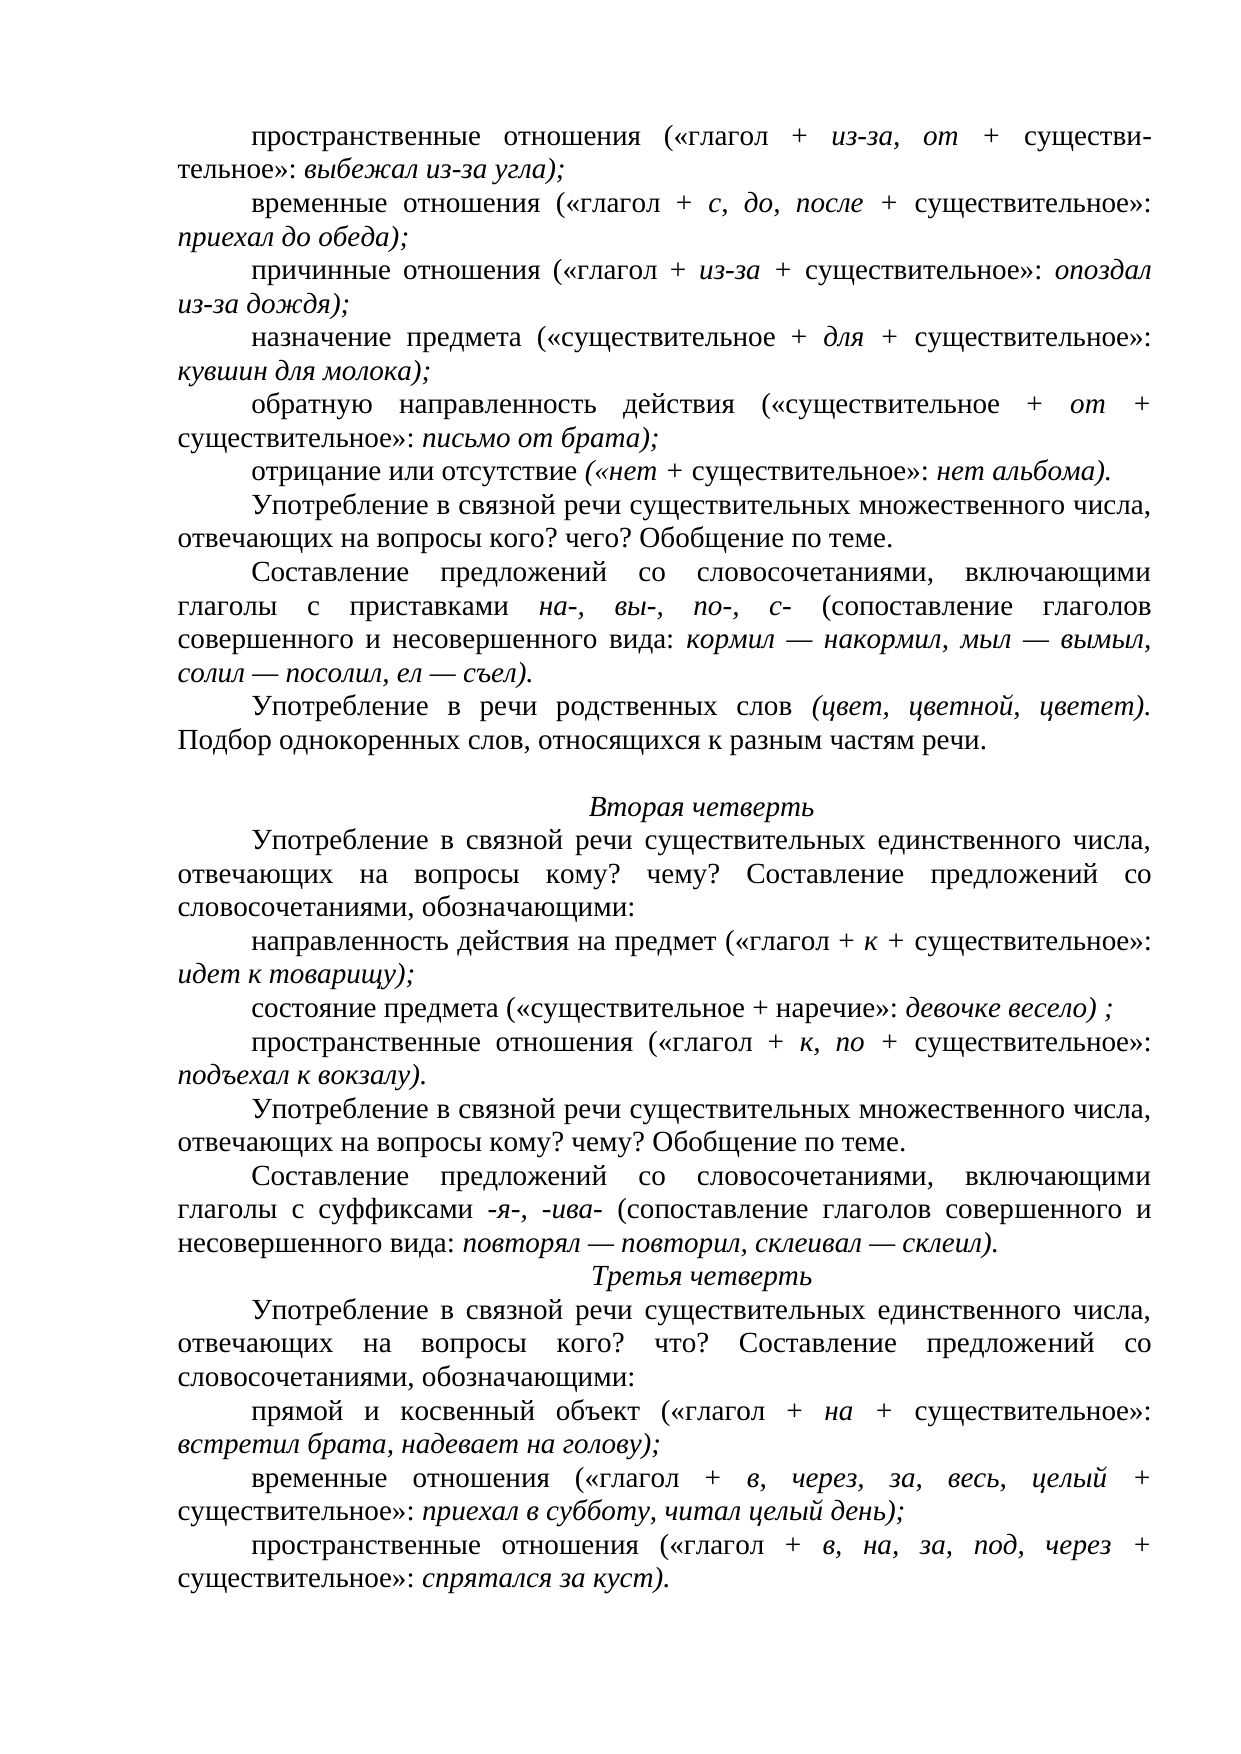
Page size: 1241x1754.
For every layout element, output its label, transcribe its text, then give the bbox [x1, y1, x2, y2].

text пространственные отношения («глагол + в, на, за, под, через + существительное»: спрятался за куст). [177, 1527, 1152, 1594]
text временные отношения («глагол + с, до, после + существительное»: приехал до обеда); [177, 185, 1152, 252]
text Составление предложений со словосочетаниями, включающими глаголы с приставками на-, вы-, по-, с- (сопоставление глаголов совершенного и несовершенного вида: кормил — накормил, мыл — вымыл, солил — посолил, ел — съел). [177, 554, 1152, 688]
text прямой и косвенный объект («глагол + на + существительное»: встретил брата, надевает на голову); [177, 1393, 1152, 1460]
text Вторая четверть [177, 789, 1152, 822]
text Употребление в речи родственных слов (цвет, цветной, цветет). Подбор однокоренных слов, относящихся к разным частям речи. [177, 688, 1152, 755]
text временные отношения («глагол + в, через, за, весь, целый + существительное»: приехал в субботу, читал целый день); [177, 1460, 1152, 1527]
text направленность действия на предмет («глагол + к + существительное»: идет к товарищу); [177, 923, 1152, 990]
text Употребление в связной речи существительных единственного числа, отвечающих на вопросы кому? чему? Составление предложений со словосочетаниями, обозначающими: [177, 822, 1152, 923]
text пространственные отношения («глагол + к, по + существительное»: подъехал к вокзалу). [177, 1024, 1152, 1091]
text обратную направленность действия («существительное + от + существительное»: письмо от брата); [177, 386, 1152, 453]
text состояние предмета («существительное + наречие»: девочке весело) ; [177, 990, 1152, 1024]
text Употребление в связной речи существительных множественного числа, отвечающих на вопросы кому? чему? Обобщение по теме. [177, 1091, 1152, 1158]
text причинные отношения («глагол + из-за + существительное»: опоздал из-за дождя); [177, 252, 1152, 319]
text Составление предложений со словосочетаниями, включающими глаголы с суффиксами -я-, -ива- (сопоставление глаголов совершенного и несовершенного вида: повторял — повторил, склеивал — склеил). [177, 1158, 1152, 1258]
text назначение предмета («существительное + для + существительное»: кувшин для молока); [177, 319, 1152, 386]
text Третья четверть [177, 1258, 1152, 1292]
text отрицание или отсутствие («нет + существительное»: нет альбома). [177, 453, 1152, 487]
text пространственные отношения («глагол + из-за, от + существительное»: выбежал из-за угла); [177, 118, 1152, 185]
text Употребление в связной речи существительных множественного числа, отвечающих на вопросы кого? чего? Обобщение по теме. [177, 487, 1152, 554]
text Употребление в связной речи существительных единственного числа, отвечающих на вопросы кого? что? Составление предложений со словосочетаниями, обозначающими: [177, 1292, 1152, 1393]
